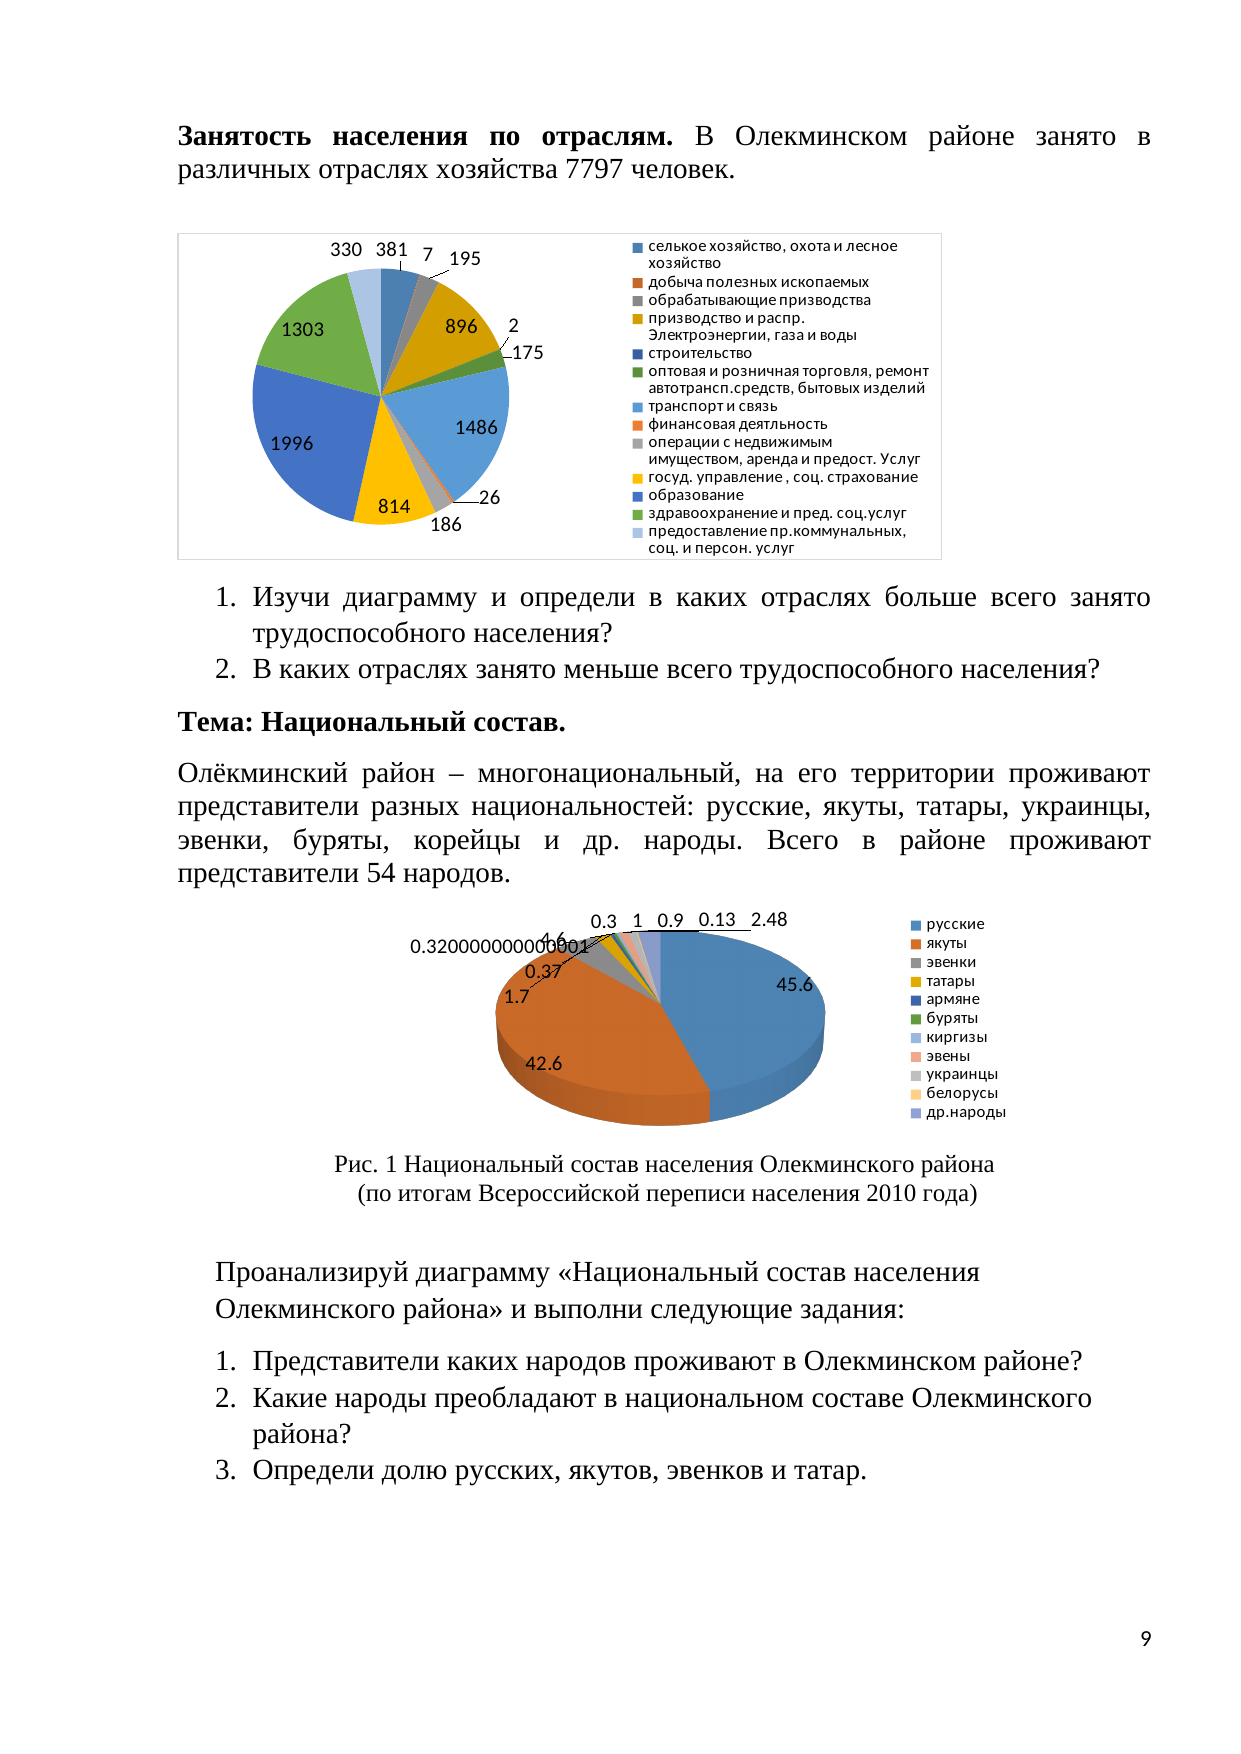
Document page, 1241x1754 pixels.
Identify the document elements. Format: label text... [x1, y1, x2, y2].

list Какие народы преобладают в национальном составе Олекминского района? [215, 1380, 1152, 1449]
text Олёкминский район – многонациональный, на его территории проживают представители разных национальностей: русские, якуты, татары, украинцы, эвенки, буряты, корейцы и др. народы. Всего в районе проживают представители 54 народов. [177, 755, 1152, 889]
list В каких отраслях занято меньше всего трудоспособного населения? [215, 652, 1152, 685]
text (по итогам Всероссийской переписи населения 2010 года) [177, 1178, 1152, 1207]
list Определи долю русских, якутов, эвенков и татар. [215, 1452, 1152, 1486]
text Тема: Национальный состав. [177, 704, 1152, 738]
text Занятость населения по отраслям. В Олекминском районе занято в различных отраслях хозяйства 7797 человек. [177, 118, 1152, 185]
list Представители каких народов проживают в Олекминском районе? [215, 1343, 1152, 1377]
list Изучи диаграмму и определи в каких отраслях больше всего занято трудоспособного населения? [215, 579, 1152, 649]
text Проанализируй диаграмму «Национальный состав населения Олекминского района» и выполни следующие задания: [215, 1254, 1152, 1324]
